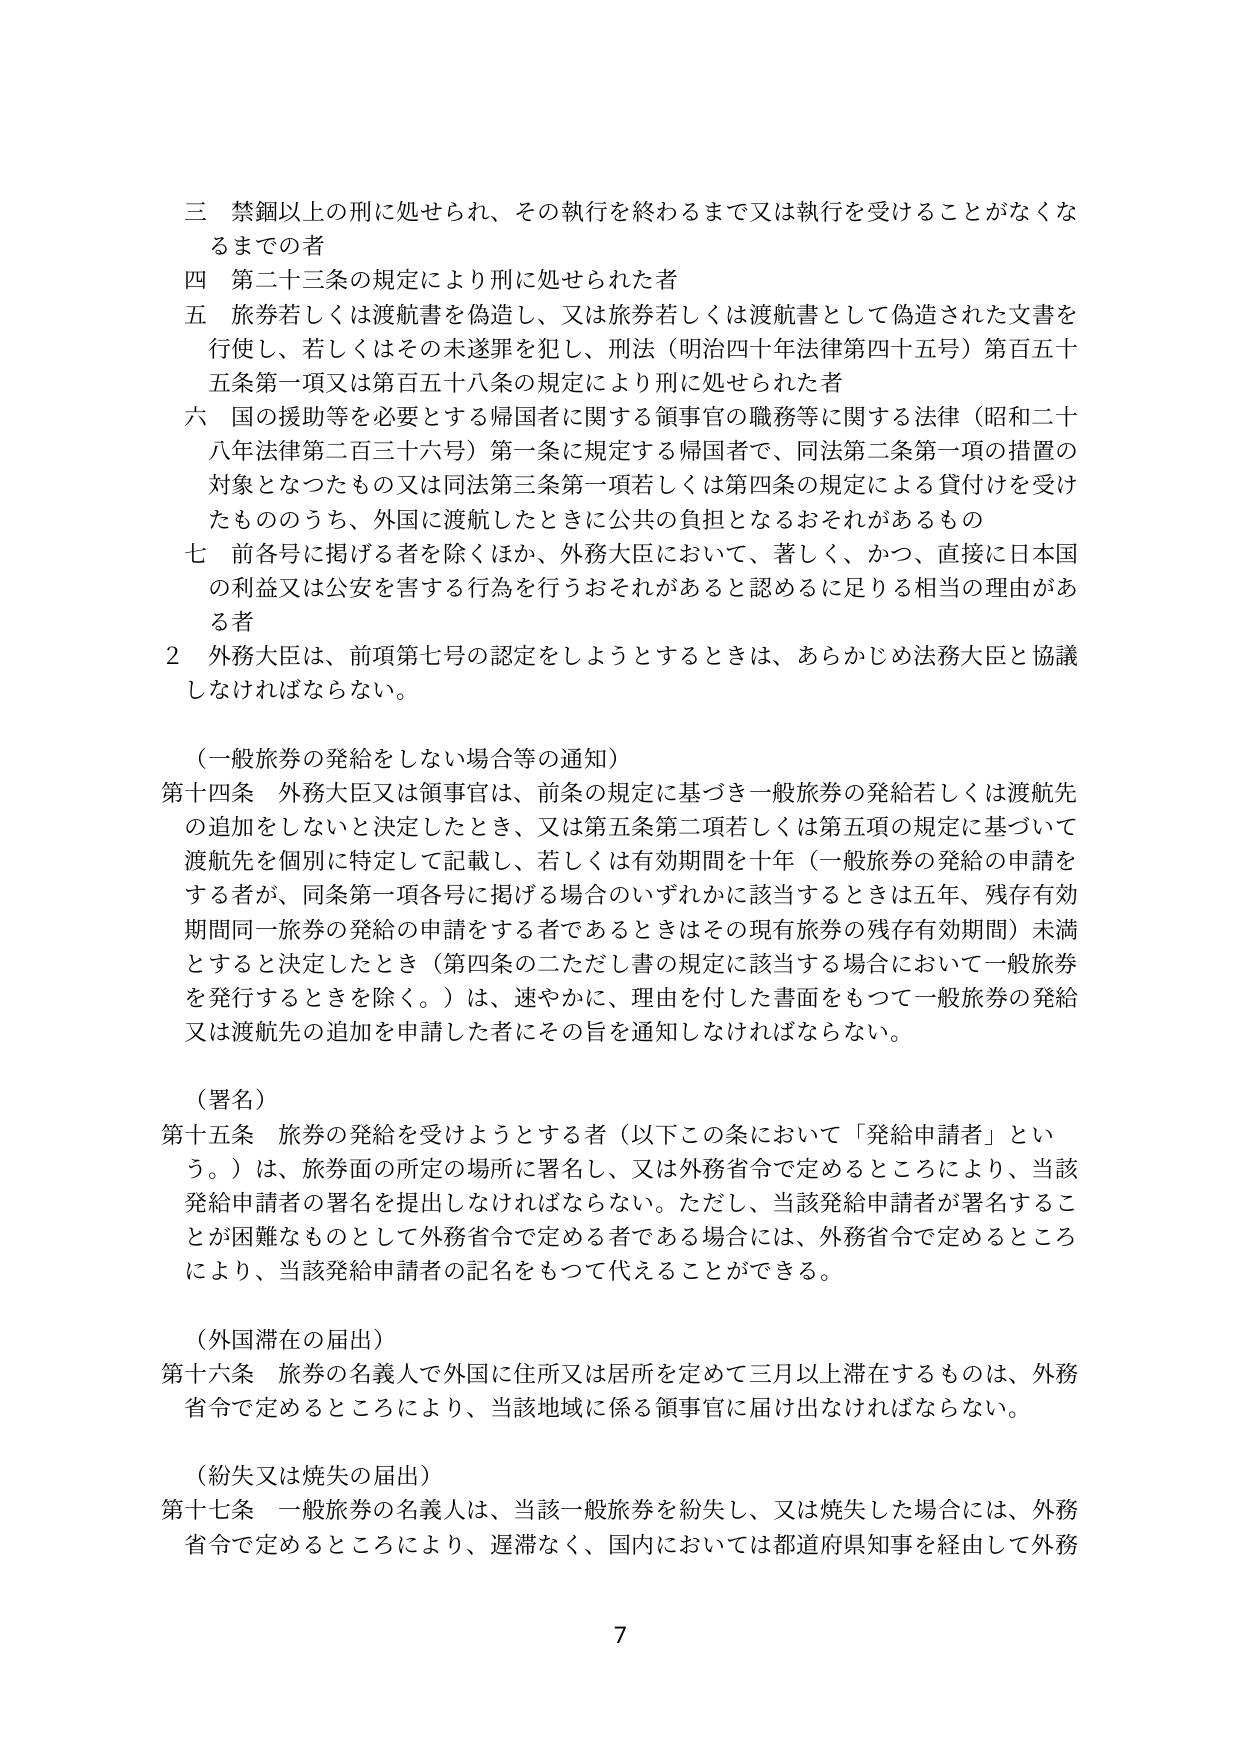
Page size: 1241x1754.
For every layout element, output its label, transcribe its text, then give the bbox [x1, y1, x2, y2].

text （外国滞在の届出） [184, 1321, 1079, 1355]
text 四 第二十三条の規定により刑に処せられた者 [184, 262, 1079, 296]
text 五 旅券若しくは渡航書を偽造し、又は旅券若しくは渡航書として偽造された文書を行使し、若しくはその未遂罪を犯し、刑法（明治四十年法律第四十五号）第百五十五条第一項又は第百五十八条の規定により刑に処せられた者 [184, 296, 1079, 399]
text 三 禁錮以上の刑に処せられ、その執行を終わるまで又は執行を受けることがなくなるまでの者 [184, 194, 1079, 262]
text 六 国の援助等を必要とする帰国者に関する領事官の職務等に関する法律（昭和二十八年法律第二百三十六号）第一条に規定する帰国者で、同法第二条第一項の措置の対象となつたもの又は同法第三条第一項若しくは第四条の規定による貸付けを受けたもののうち、外国に渡航したときに公共の負担となるおそれがあるもの [184, 399, 1079, 535]
text 第十五条 旅券の発給を受けようとする者（以下この条において「発給申請者」という。）は、旅券面の所定の場所に署名し、又は外務省令で定めるところにより、当該発給申請者の署名を提出しなければならない。ただし、当該発給申請者が署名することが困難なものとして外務省令で定める者である場合には、外務省令で定めるところにより、当該発給申請者の記名をもつて代えることができる。 [161, 1116, 1079, 1287]
text （一般旅券の発給をしない場合等の通知） [184, 740, 1079, 774]
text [161, 1492, 1079, 1560]
text 第十四条 外務大臣又は領事官は、前条の規定に基づき一般旅券の発給若しくは渡航先の追加をしないと決定したとき、又は第五条第二項若しくは第五項の規定に基づいて渡航先を個別に特定して記載し、若しくは有効期間を十年（一般旅券の発給の申請をする者が、同条第一項各号に掲げる場合のいずれかに該当するときは五年、残存有効期間同一旅券の発給の申請をする者であるときはその現有旅券の残存有効期間）未満とすると決定したとき（第四条の二ただし書の規定に該当する場合において一般旅券を発行するときを除く。）は、速やかに、理由を付した書面をもつて一般旅券の発給又は渡航先の追加を申請した者にその旨を通知しなければならない。 [161, 774, 1079, 1048]
text 七 前各号に掲げる者を除くほか、外務大臣において、著しく、かつ、直接に日本国の利益又は公安を害する行為を行うおそれがあると認めるに足りる相当の理由がある者 [184, 535, 1079, 638]
text （紛失又は焼失の届出） [184, 1458, 1079, 1492]
text （署名） [184, 1082, 1079, 1116]
text ２ 外務大臣は、前項第七号の認定をしようとするときは、あらかじめ法務大臣と協議しなければならない。 [161, 638, 1079, 706]
text 第十六条 旅券の名義人で外国に住所又は居所を定めて三月以上滞在するものは、外務省令で定めるところにより、当該地域に係る領事官に届け出なければならない。 [161, 1355, 1079, 1424]
